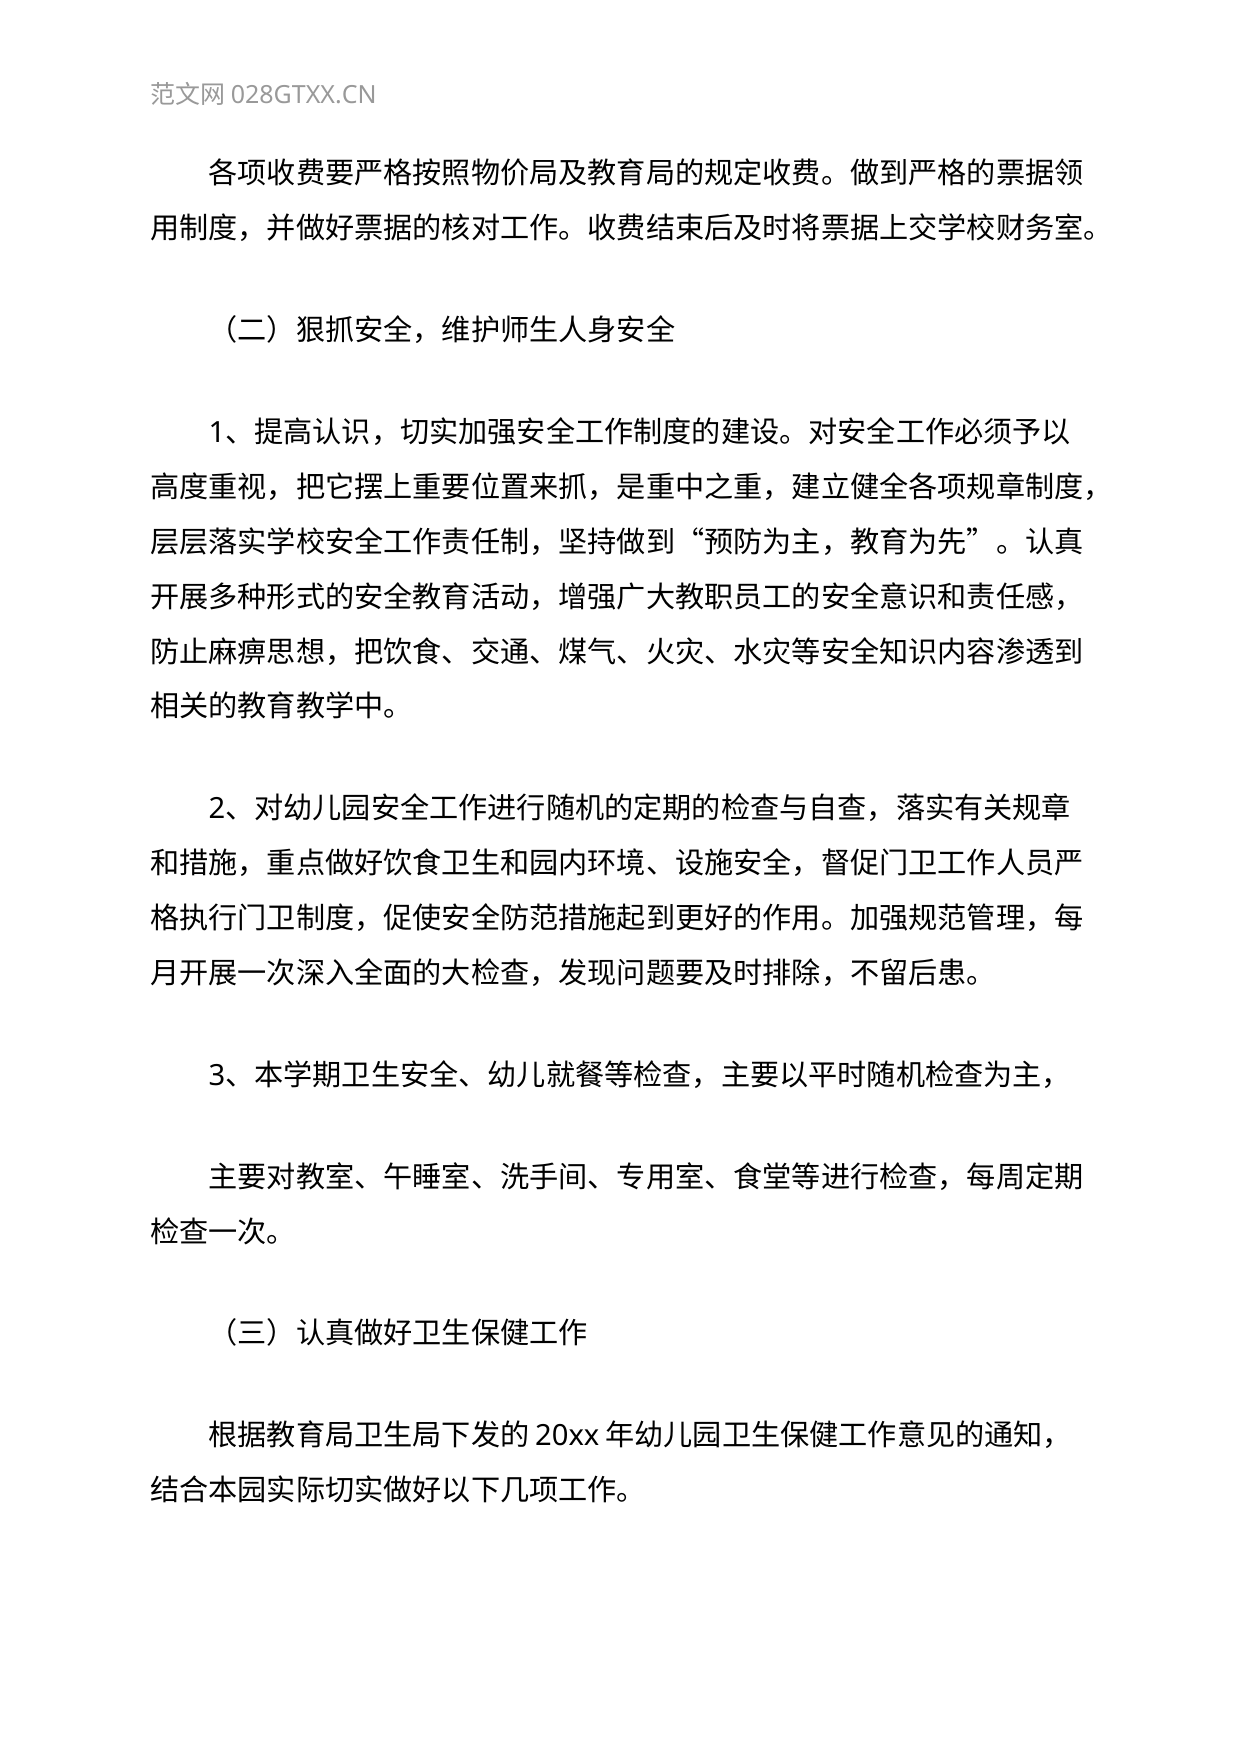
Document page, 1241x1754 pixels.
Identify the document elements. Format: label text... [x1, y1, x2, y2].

text （二）狠抓安全，维护师生人身安全 [150, 307, 1090, 349]
text 2、对幼儿园安全工作进行随机的定期的检查与自查，落实有关规章和措施，重点做好饮食卫生和园内环境、设施安全，督促门卫工作人员严格执行门卫制度，促使安全防范措施起到更好的作用。加强规范管理，每月开展一次深入全面的大检查，发现问题要及时排除，不留后患。 [150, 785, 1090, 992]
text 1、提高认识，切实加强安全工作制度的建设。对安全工作必须予以高度重视，把它摆上重要位置来抓，是重中之重，建立健全各项规章制度，层层落实学校安全工作责任制，坚持做到“预防为主，教育为先”。认真开展多种形式的安全教育活动，增强广大教职员工的安全意识和责任感，防止麻痹思想，把饮食、交通、煤气、火灾、水灾等安全知识内容渗透到相关的教育教学中。 [150, 408, 1090, 725]
text 根据教育局卫生局下发的20xx年幼儿园卫生保健工作意见的通知，结合本园实际切实做好以下几项工作。 [150, 1412, 1090, 1509]
text 各项收费要严格按照物价局及教育局的规定收费。做到严格的票据领用制度，并做好票据的核对工作。收费结束后及时将票据上交学校财务室。 [150, 150, 1090, 247]
text 主要对教室、午睡室、洗手间、专用室、食堂等进行检查，每周定期检查一次。 [150, 1153, 1090, 1251]
text 3、本学期卫生安全、幼儿就餐等检查，主要以平时随机检查为主， [150, 1051, 1090, 1094]
text （三）认真做好卫生保健工作 [150, 1310, 1090, 1352]
